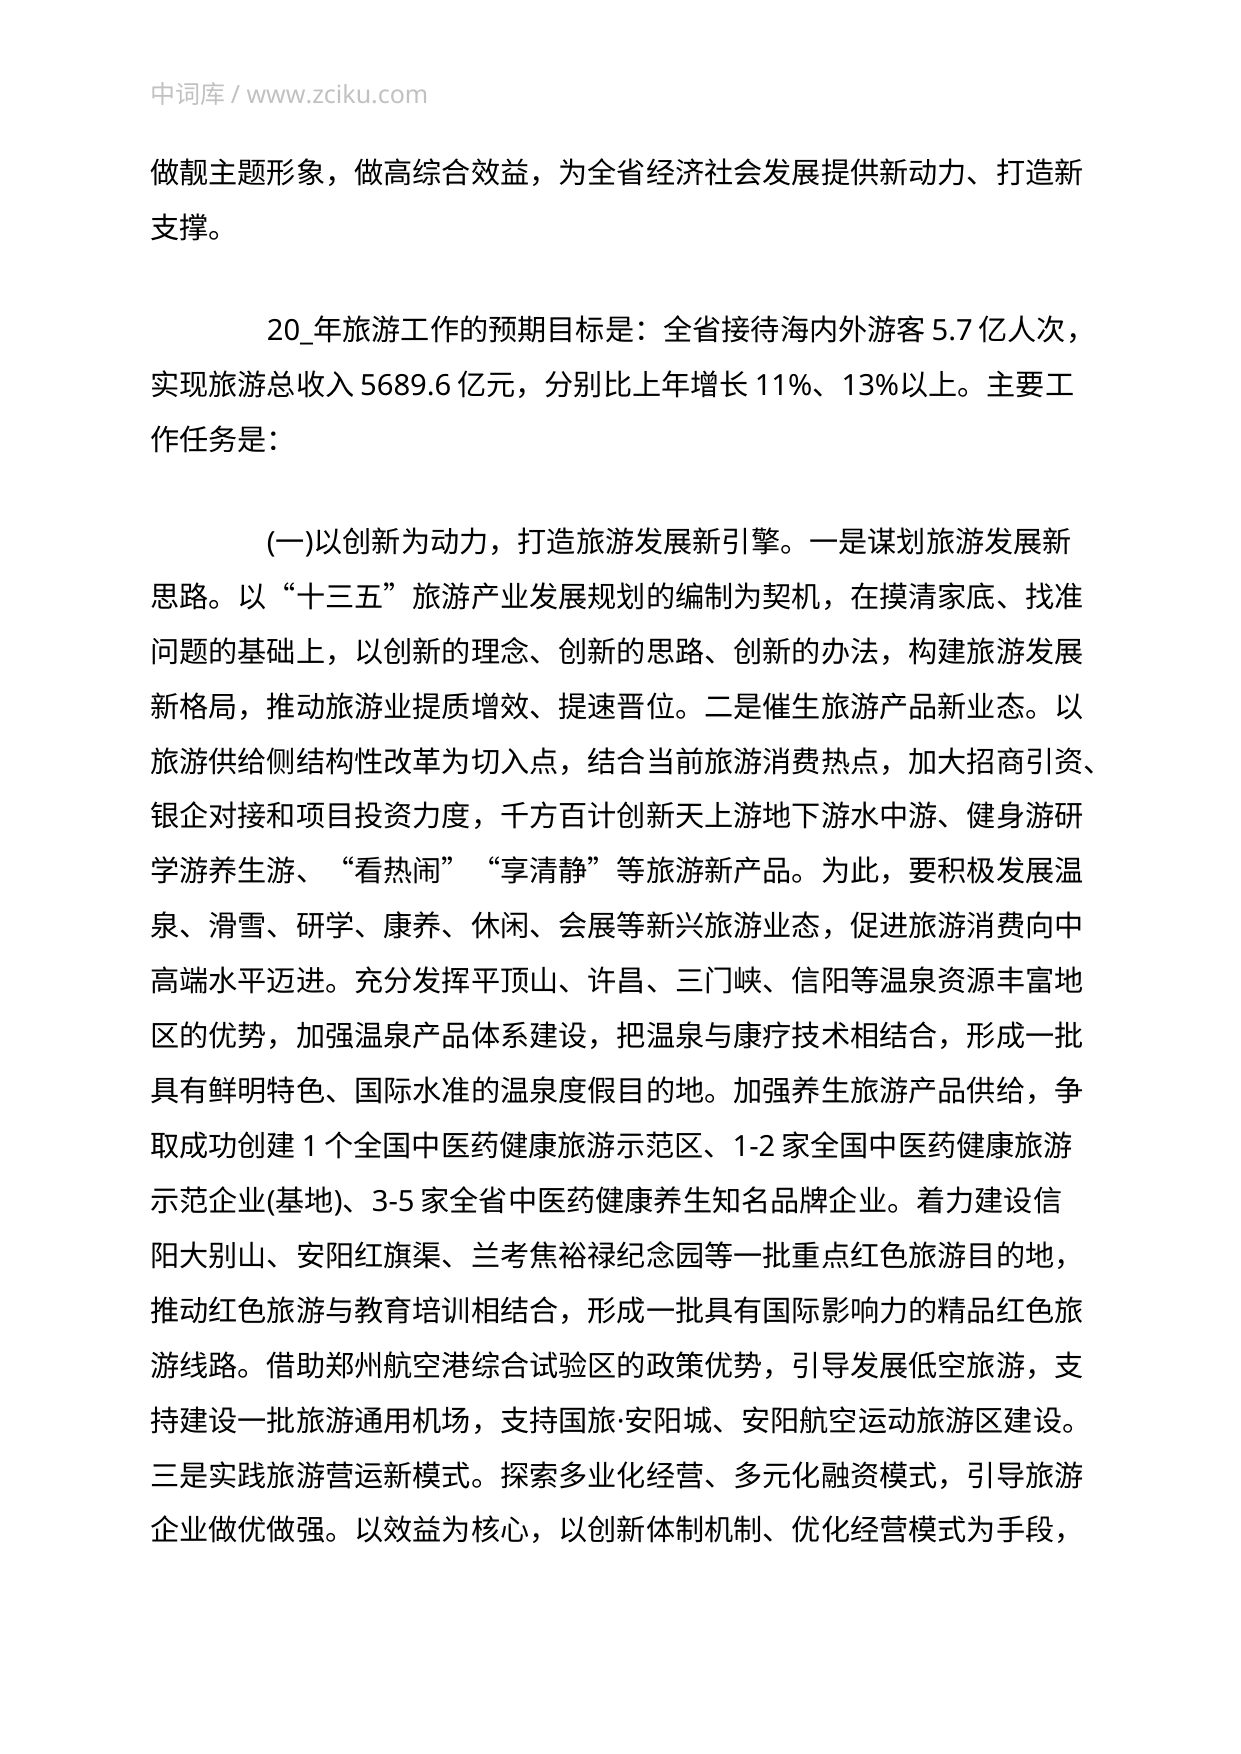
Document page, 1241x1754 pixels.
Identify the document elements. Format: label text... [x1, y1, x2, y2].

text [150, 518, 1090, 1549]
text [150, 150, 1090, 247]
text 20_年旅游工作的预期目标是：全省接待海内外游客5.7亿人次，实现旅游总收入5689.6亿元，分别比上年增长11%、13%以上。主要工作任务是： [150, 307, 1090, 459]
